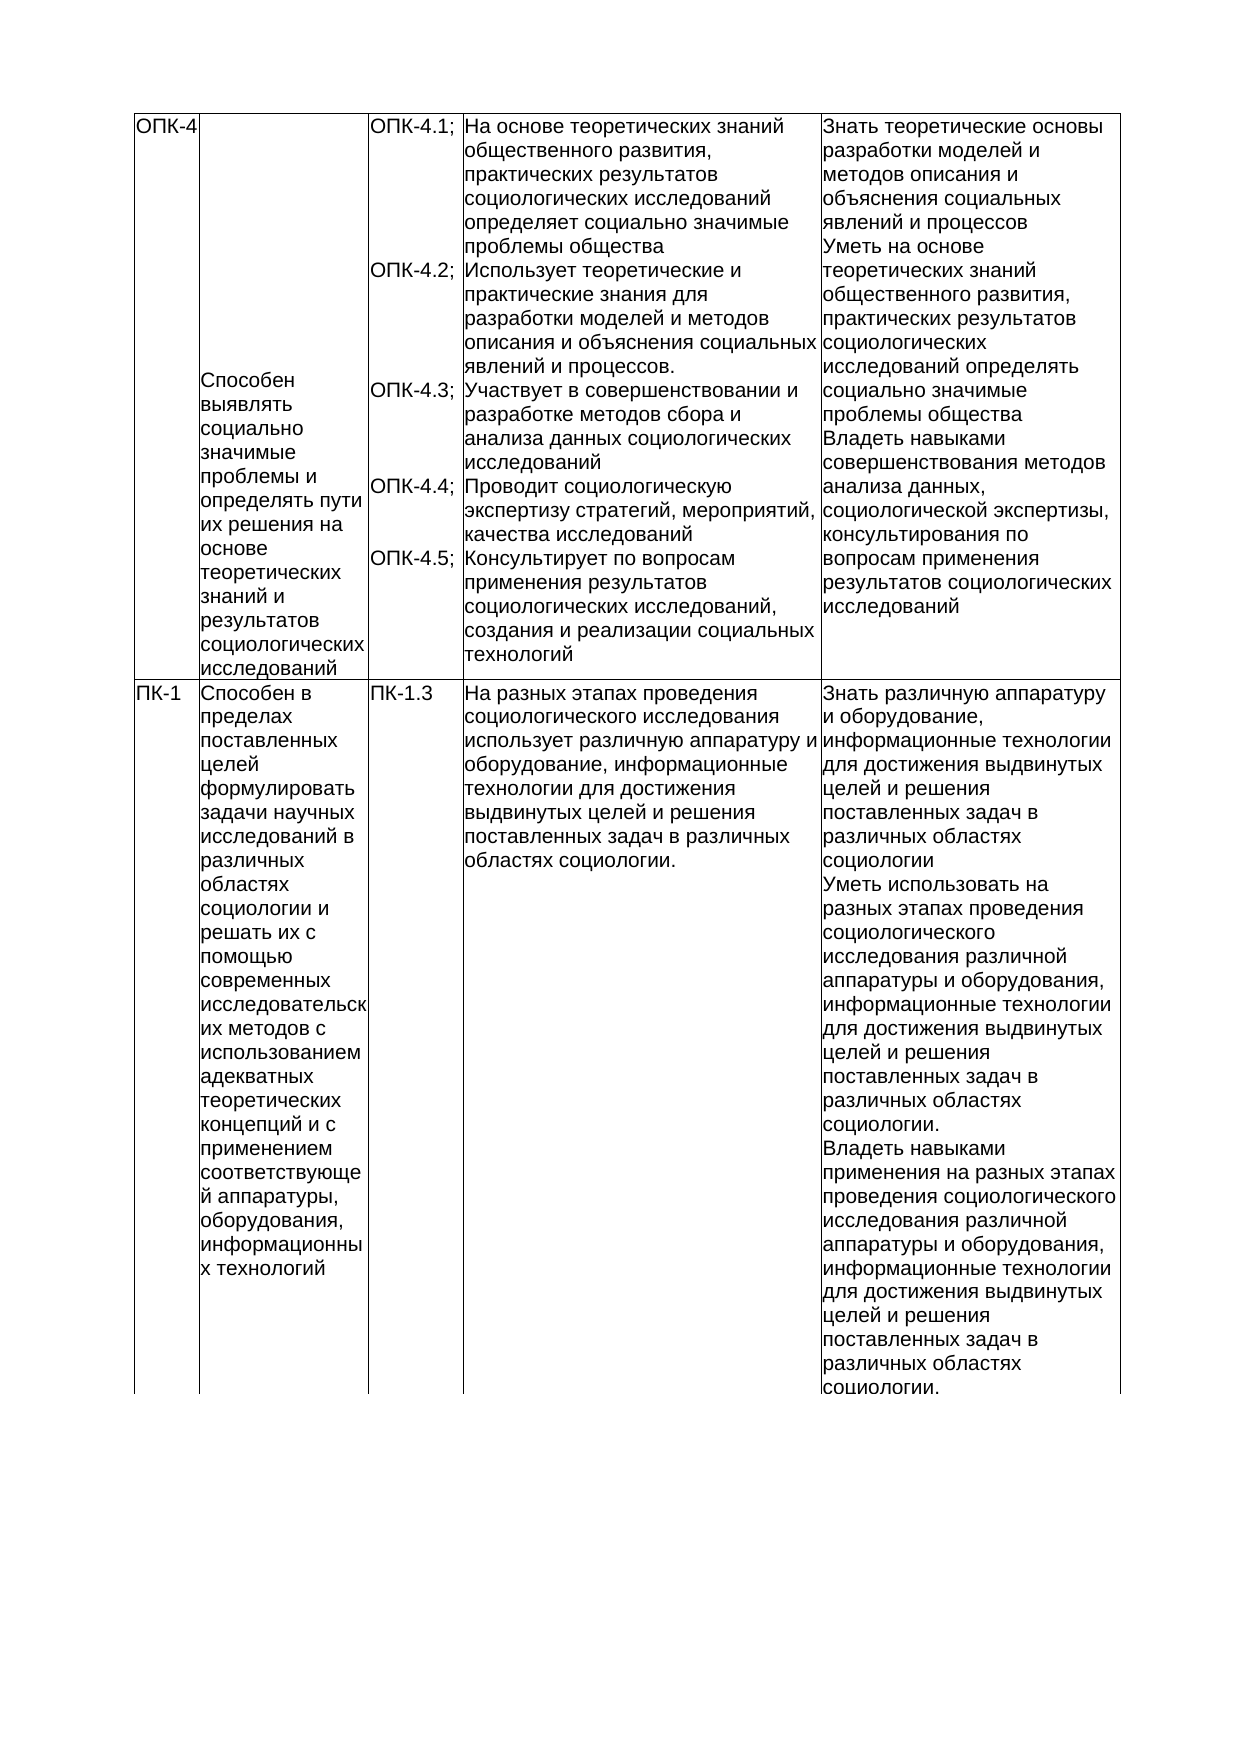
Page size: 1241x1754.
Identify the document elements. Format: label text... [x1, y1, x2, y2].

table_cell ОПК-4 [135, 114, 199, 679]
table_cell На разных этапах проведения социологического исследования использует различную аппаратуру и оборудование, информационные технологии для достижения выдвинутых целей и решения поставленных задач в различных областях социологии. [464, 680, 821, 1394]
table_cell ОПК-4.1; ОПК-4.2; ОПК-4.3; ОПК-4.4; ОПК-4.5; [369, 114, 463, 679]
table_cell Знать различную аппаратуру и оборудование, информационные технологии для достижения выдвинутых целей и решения поставленных задач в различных областях социологии Уметь использовать на разных этапах проведения социологического исследования различной аппаратуры и оборудования, информационные технологии для достижения выдвинутых целей и решения поставленных задач в различных областях социологии. Владеть навыками применения на разных этапах проведения социологического исследования различной аппаратуры и оборудования, информационные технологии для достижения выдвинутых целей и решения поставленных задач в различных областях социологии. [822, 680, 1120, 1394]
table_cell ПК-1.3 [369, 680, 463, 1394]
table_cell Способен выявлять социально значимые проблемы и определять пути их решения на основе теоретических знаний и результатов социологических исследований [200, 114, 368, 679]
table_cell Способен в пределах поставленных целей формулировать задачи научных исследований в различных областях социологии и решать их с помощью современных исследовательских методов с использованием адекватных теоретических концепций и с применением соответствующей аппаратуры, оборудования, информационных технологий [200, 680, 368, 1394]
table_cell На основе теоретических знаний общественного развития, практических результатов социологических исследований определяет социально значимые проблемы общества Использует теоретические и практические знания для разработки моделей и методов описания и объяснения социальных явлений и процессов. Участвует в совершенствовании и разработке методов сбора и анализа данных социологических исследований Проводит социологическую экспертизу стратегий, мероприятий, качества исследований Консультирует по вопросам применения результатов социологических исследований, создания и реализации социальных технологий [464, 114, 821, 679]
table_cell ПК-1 [135, 680, 199, 1394]
table_cell Знать теоретические основы разработки моделей и методов описания и объяснения социальных явлений и процессов Уметь на основе теоретических знаний общественного развития, практических результатов социологических исследований определять социально значимые проблемы общества Владеть навыками совершенствования методов анализа данных, социологической экспертизы, консультирования по вопросам применения результатов социологических исследований [822, 114, 1120, 679]
